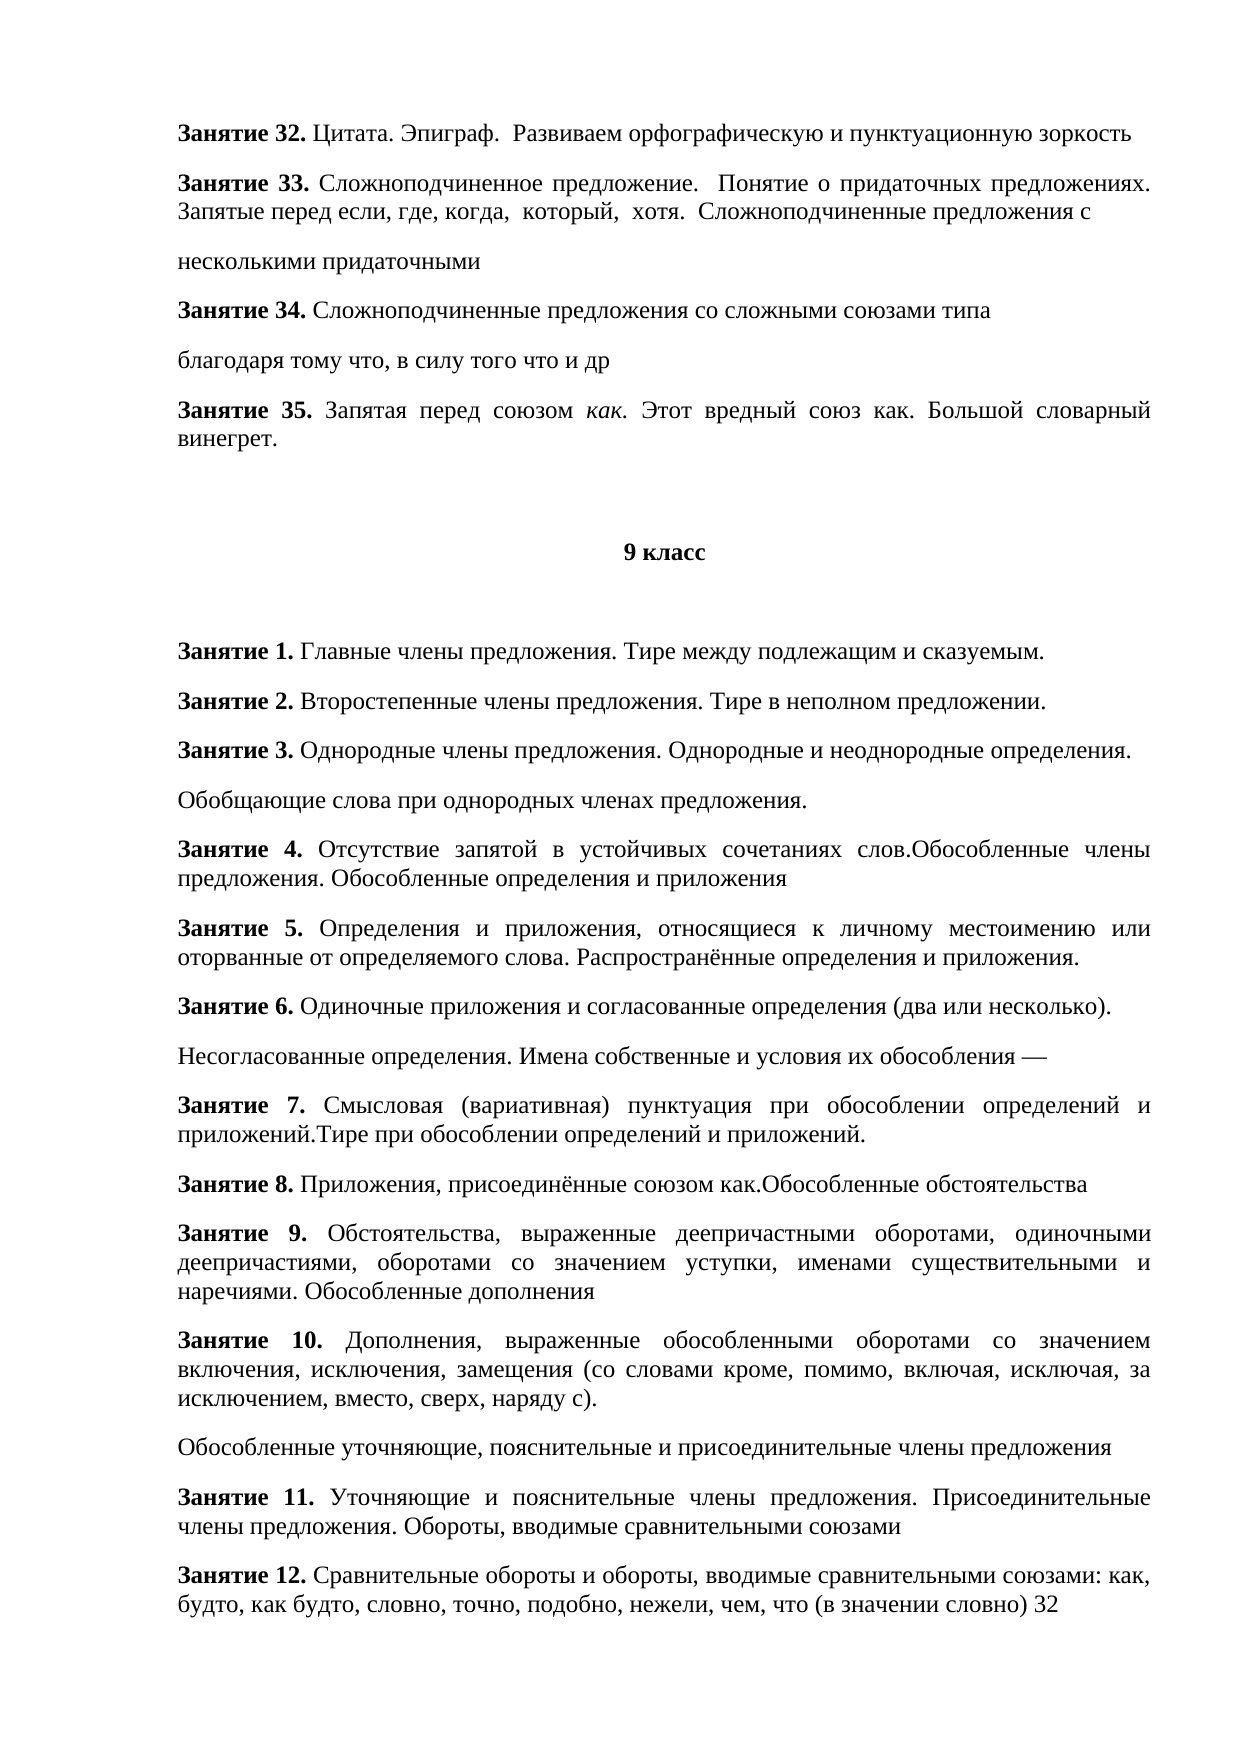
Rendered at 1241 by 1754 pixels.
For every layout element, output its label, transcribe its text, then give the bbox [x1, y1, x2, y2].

text Занятие 4. Отсутствие запятой в устойчивых сочетаниях слов.Обособленные члены предложения. Обособленные определения и приложения [177, 834, 1152, 892]
text Занятие 8. Приложения, присоединённые союзом как.Обособленные обстоятельства [177, 1169, 1152, 1197]
text Обособленные уточняющие, пояснительные и присоединительные члены предложения [177, 1432, 1152, 1461]
text Занятие 6. Одиночные приложения и согласованные определения (два или несколько). [177, 991, 1152, 1020]
text Занятие 12. Сравнительные обороты и обороты, вводимые сравнительными союзами: как, будто, как будто, словно, точно, подобно, нежели, чем, что (в значении словно) 32 [177, 1560, 1152, 1618]
text Занятие 11. Уточняющие и пояснительные члены предложения. Присоединительные члены предложения. Обороты, вводимые сравнительными союзами [177, 1482, 1152, 1539]
text Занятие 33. Сложноподчиненное предложение. Понятие о придаточных предложениях. Запятые перед если, где, когда, который, хотя. Сложноподчиненные предложения с [177, 168, 1152, 225]
text Занятие 34. Сложноподчиненные предложения со сложными союзами типа [177, 296, 1152, 324]
text Занятие 32. Цитата. Эпиграф. Развиваем орфографическую и пунктуационную зоркость [177, 118, 1152, 147]
text Занятие 7. Смысловая (вариативная) пунктуация при обособлении определений и приложений.Тире при обособлении определений и приложений. [177, 1090, 1152, 1148]
text несколькими придаточными [177, 246, 1152, 275]
text Занятие 2. Второстепенные члены предложения. Тире в неполном предложении. [177, 686, 1152, 714]
text Занятие 35. Запятая перед союзом как. Этот вредный союз как. Большой словарный винегрет. [177, 395, 1152, 452]
text Занятие 1. Главные члены предложения. Тире между подлежащим и сказуемым. [177, 636, 1152, 665]
text Обобщающие слова при однородных членах предложения. [177, 785, 1152, 814]
text Занятие 10. Дополнения, выраженные обособленными оборотами со значением включения, исключения, замещения (со словами кроме, помимо, включая, исключая, за исключением, вместо, сверх, наряду с). [177, 1325, 1152, 1412]
text Занятие 3. Однородные члены предложения. Однородные и неоднородные определения. [177, 735, 1152, 764]
text Занятие 5. Определения и приложения, относящиеся к личному местоимению или оторванные от определяемого слова. Распространённые определения и приложения. [177, 913, 1152, 970]
text Несогласованные определения. Имена собственные и условия их обособления — [177, 1041, 1152, 1069]
text 9 класс [177, 537, 1152, 566]
text Занятие 9. Обстоятельства, выраженные деепричастными оборотами, одиночными деепричастиями, оборотами со значением уступки, именами существительными и наречиями. Обособленные дополнения [177, 1218, 1152, 1304]
text благодаря тому что, в силу того что и др [177, 345, 1152, 374]
